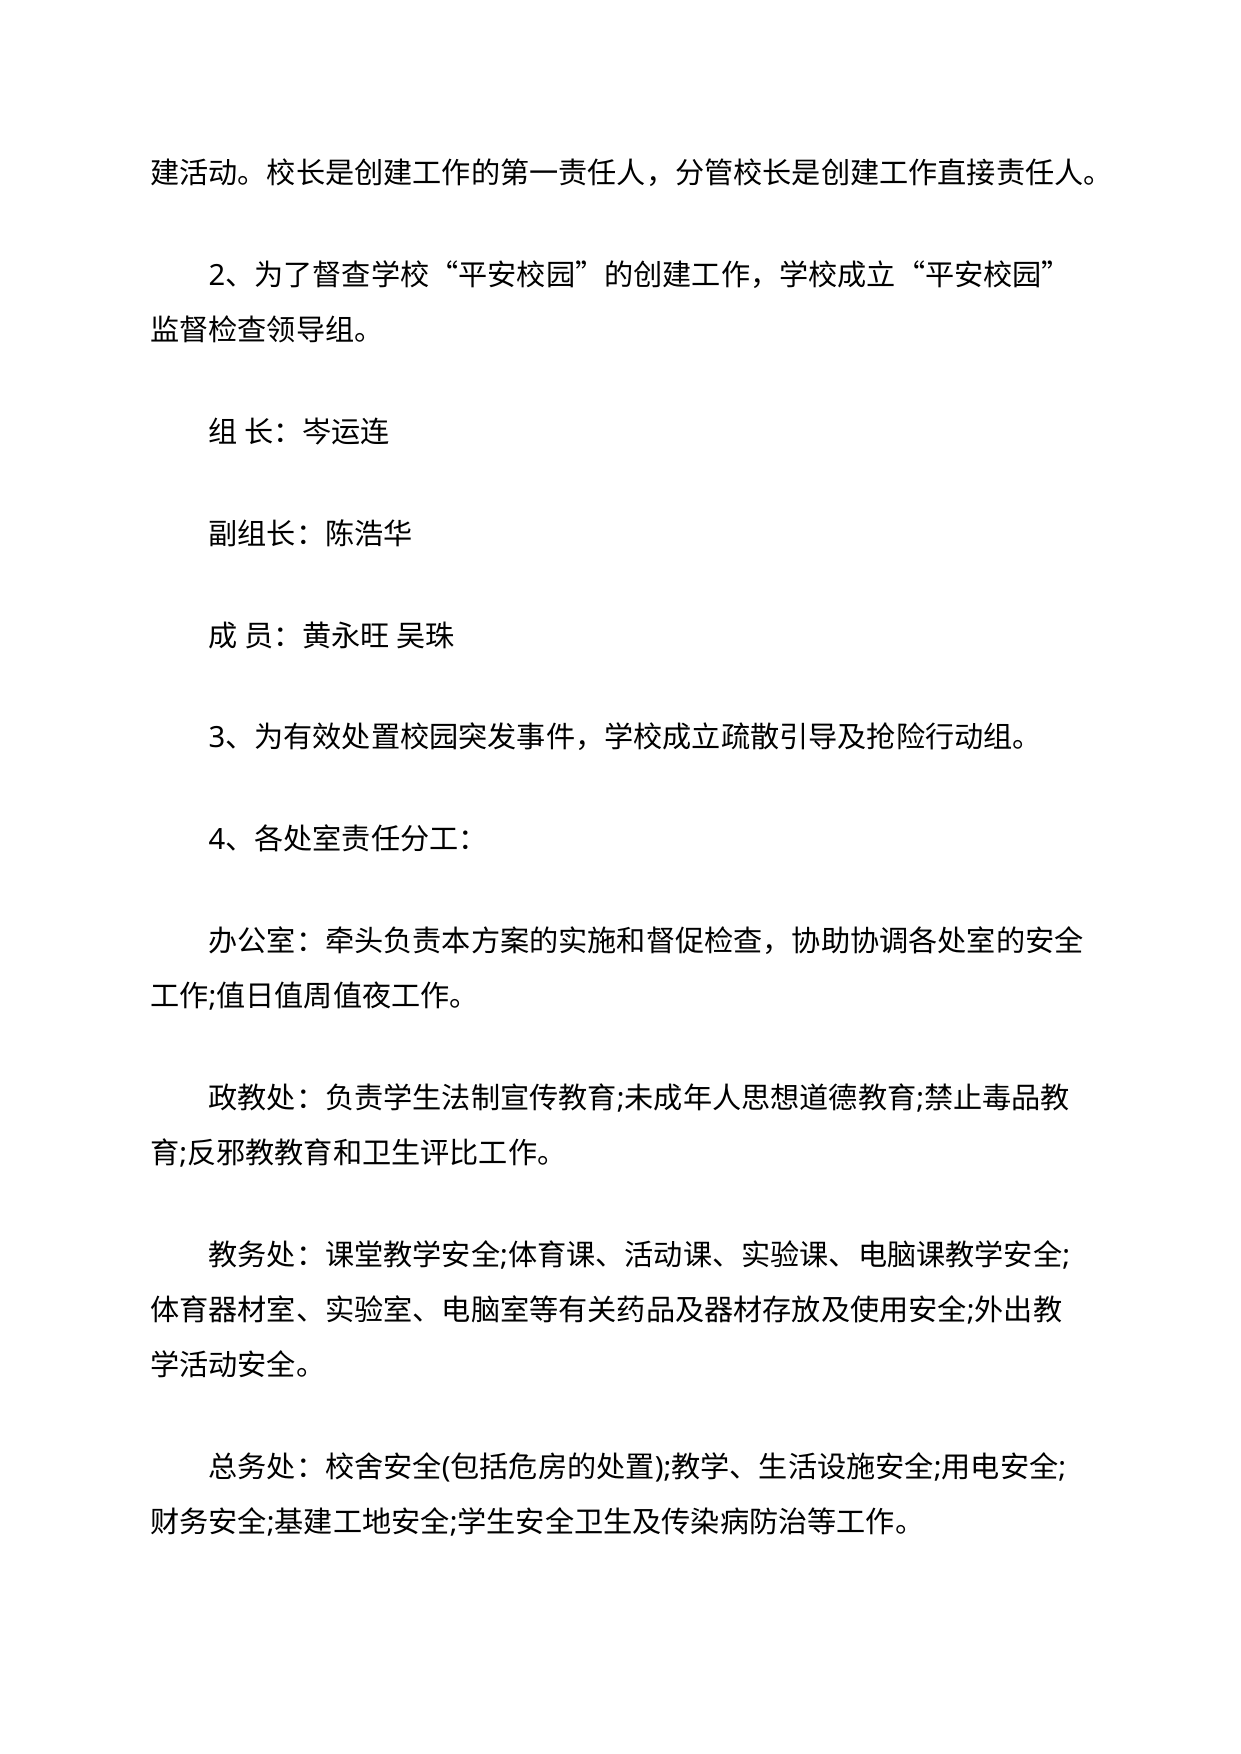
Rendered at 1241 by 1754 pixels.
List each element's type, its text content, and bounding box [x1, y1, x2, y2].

text 总务处：校舍安全(包括危房的处置);教学、生活设施安全;用电安全;财务安全;基建工地安全;学生安全卫生及传染病防治等工作。 [150, 1443, 1090, 1541]
text 3、为有效处置校园突发事件，学校成立疏散引导及抢险行动组。 [150, 714, 1090, 756]
text 办公室：牵头负责本方案的实施和督促检查，协助协调各处室的安全工作;值日值周值夜工作。 [150, 918, 1090, 1015]
text 2、为了督查学校“平安校园”的创建工作，学校成立“平安校园”监督检查领导组。 [150, 252, 1090, 349]
text 政教处：负责学生法制宣传教育;未成年人思想道德教育;禁止毒品教育;反邪教教育和卫生评比工作。 [150, 1075, 1090, 1172]
text 4、各处室责任分工： [150, 816, 1090, 858]
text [150, 150, 1090, 192]
text 成 员：黄永旺 吴珠 [150, 612, 1090, 654]
text 教务处：课堂教学安全;体育课、活动课、实验课、电脑课教学安全;体育器材室、实验室、电脑室等有关药品及器材存放及使用安全;外出教学活动安全。 [150, 1232, 1090, 1384]
text 组 长：岑运连 [150, 408, 1090, 451]
text 副组长：陈浩华 [150, 510, 1090, 553]
